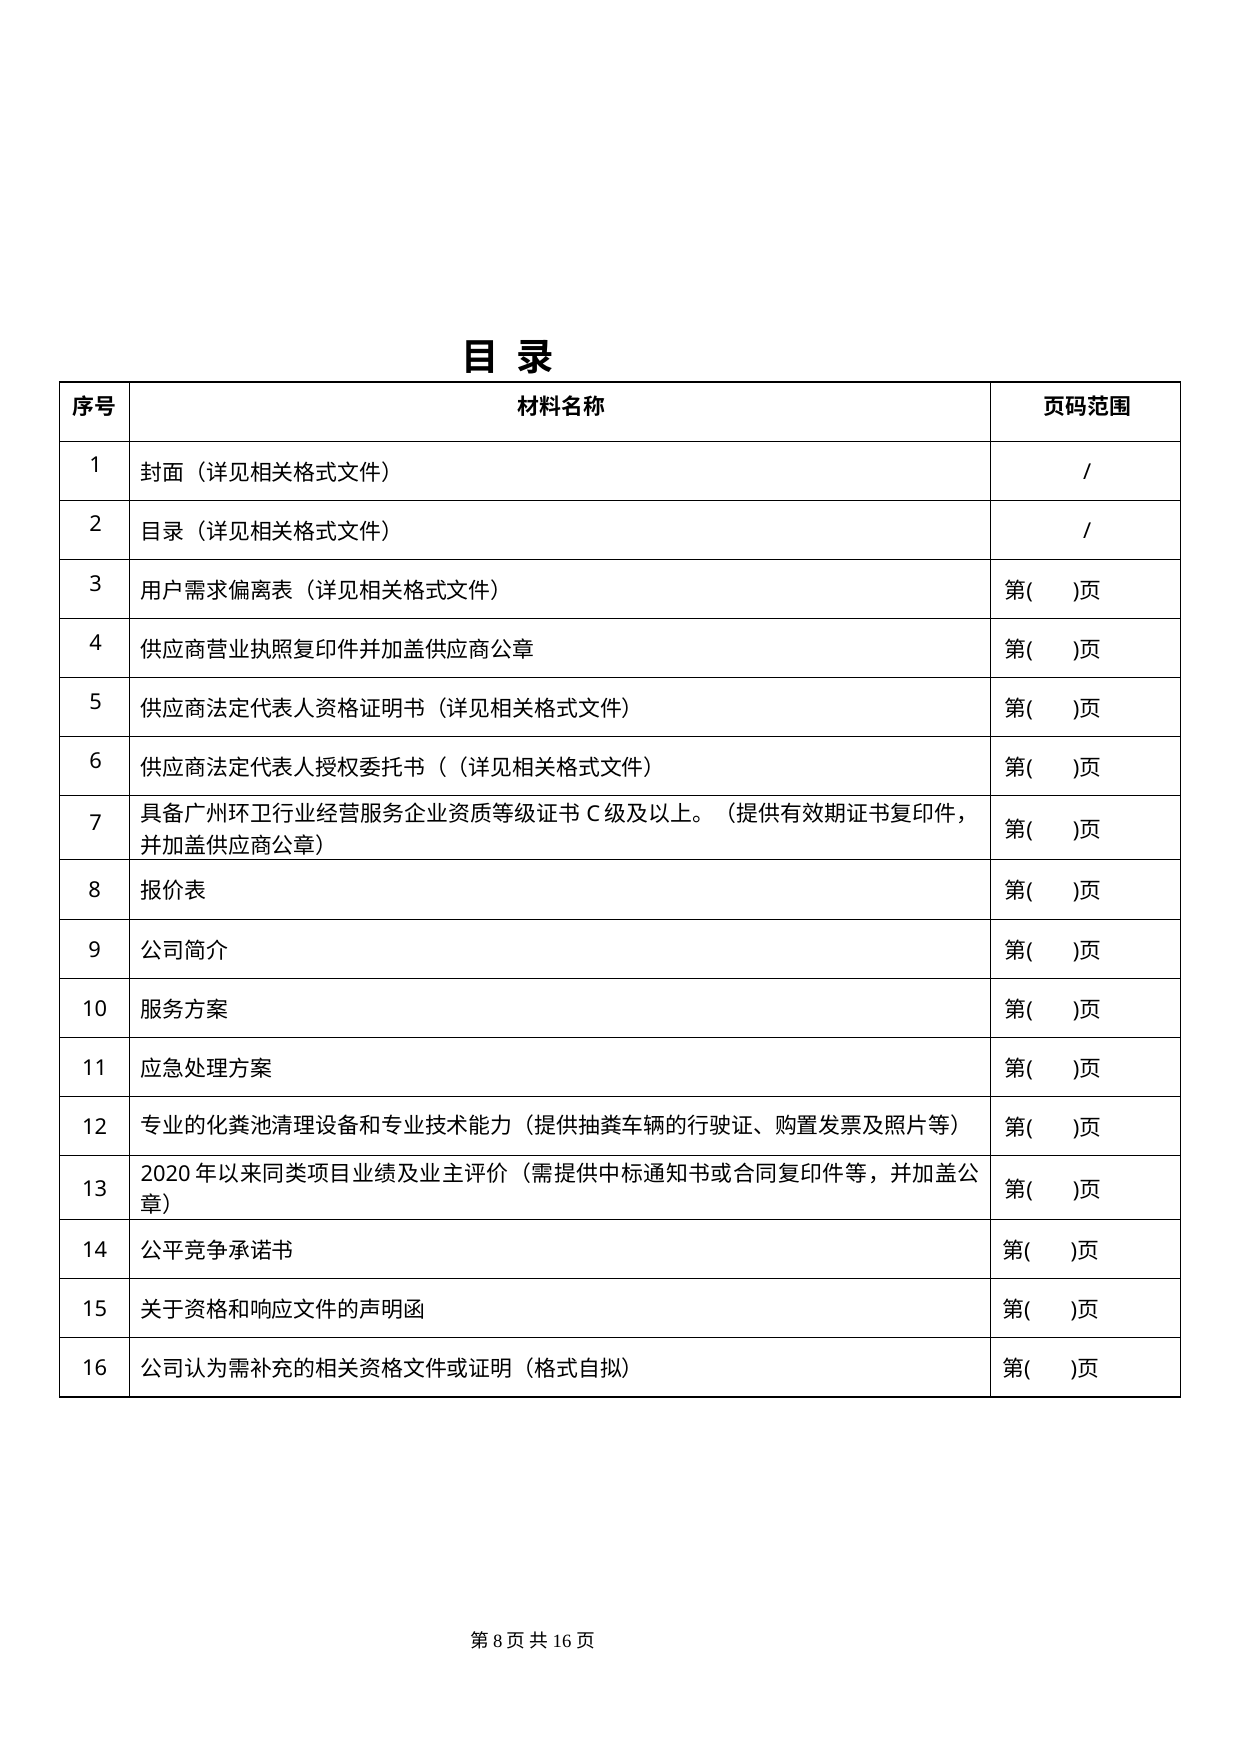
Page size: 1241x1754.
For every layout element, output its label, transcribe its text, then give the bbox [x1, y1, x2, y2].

table_cell 第( )页 [991, 1338, 1180, 1396]
table_cell 第( )页 [991, 1220, 1180, 1278]
table_cell 4 [60, 619, 129, 677]
table_cell 15 [60, 1279, 129, 1337]
table_cell 公司简介 [130, 920, 990, 977]
text 目 录 [47, 327, 1193, 381]
table_cell 供应商法定代表人授权委托书（（详见相关格式文件） [130, 737, 990, 795]
table_cell 第( )页 [991, 560, 1180, 618]
table_cell 应急处理方案 [130, 1038, 990, 1096]
table_cell 服务方案 [130, 979, 990, 1037]
table_cell 第( )页 [991, 678, 1180, 736]
table_cell 6 [60, 737, 129, 795]
table_cell 16 [60, 1338, 129, 1396]
table_cell 第( )页 [991, 860, 1180, 918]
table_cell 第( )页 [991, 979, 1180, 1037]
table_cell 具备广州环卫行业经营服务企业资质等级证书C级及以上。（提供有效期证书复印件，并加盖供应商公章） [130, 796, 990, 859]
table_cell 供应商法定代表人资格证明书（详见相关格式文件） [130, 678, 990, 736]
table_cell 9 [60, 920, 129, 977]
table_cell / [991, 442, 1180, 499]
table_cell 第( )页 [991, 1279, 1180, 1337]
table_cell 8 [60, 860, 129, 918]
table_header 材料名称 [130, 383, 990, 441]
table_cell 第( )页 [991, 920, 1180, 977]
table_cell 第( )页 [991, 1038, 1180, 1096]
table_cell 第( )页 [991, 619, 1180, 677]
table_cell 目录（详见相关格式文件） [130, 501, 990, 559]
table_cell 2 [60, 501, 129, 559]
table_header 序号 [60, 383, 129, 441]
table_cell 公平竞争承诺书 [130, 1220, 990, 1278]
table_cell 11 [60, 1038, 129, 1096]
table_cell 5 [60, 678, 129, 736]
table_cell 1 [60, 442, 129, 499]
table_cell 供应商营业执照复印件并加盖供应商公章 [130, 619, 990, 677]
table_cell 第( )页 [991, 737, 1180, 795]
table_cell 13 [60, 1156, 129, 1219]
table_cell 报价表 [130, 860, 990, 918]
table_cell 第( )页 [991, 1156, 1180, 1219]
table_cell 12 [60, 1097, 129, 1155]
table_cell 2020年以来同类项目业绩及业主评价（需提供中标通知书或合同复印件等，并加盖公章） [130, 1156, 990, 1219]
table_cell 第( )页 [991, 796, 1180, 859]
table_cell 3 [60, 560, 129, 618]
table_cell 7 [60, 796, 129, 859]
table_cell 14 [60, 1220, 129, 1278]
table_cell 公司认为需补充的相关资格文件或证明（格式自拟） [130, 1338, 990, 1396]
table_cell 封面（详见相关格式文件） [130, 442, 990, 499]
table_cell 专业的化粪池清理设备和专业技术能力（提供抽粪车辆的行驶证、购置发票及照片等） [130, 1097, 990, 1155]
table_cell 10 [60, 979, 129, 1037]
table_cell 用户需求偏离表（详见相关格式文件） [130, 560, 990, 618]
table_cell 关于资格和响应文件的声明函 [130, 1279, 990, 1337]
table_cell / [991, 501, 1180, 559]
table_cell 第( )页 [991, 1097, 1180, 1155]
table_header 页码范围 [991, 383, 1180, 441]
